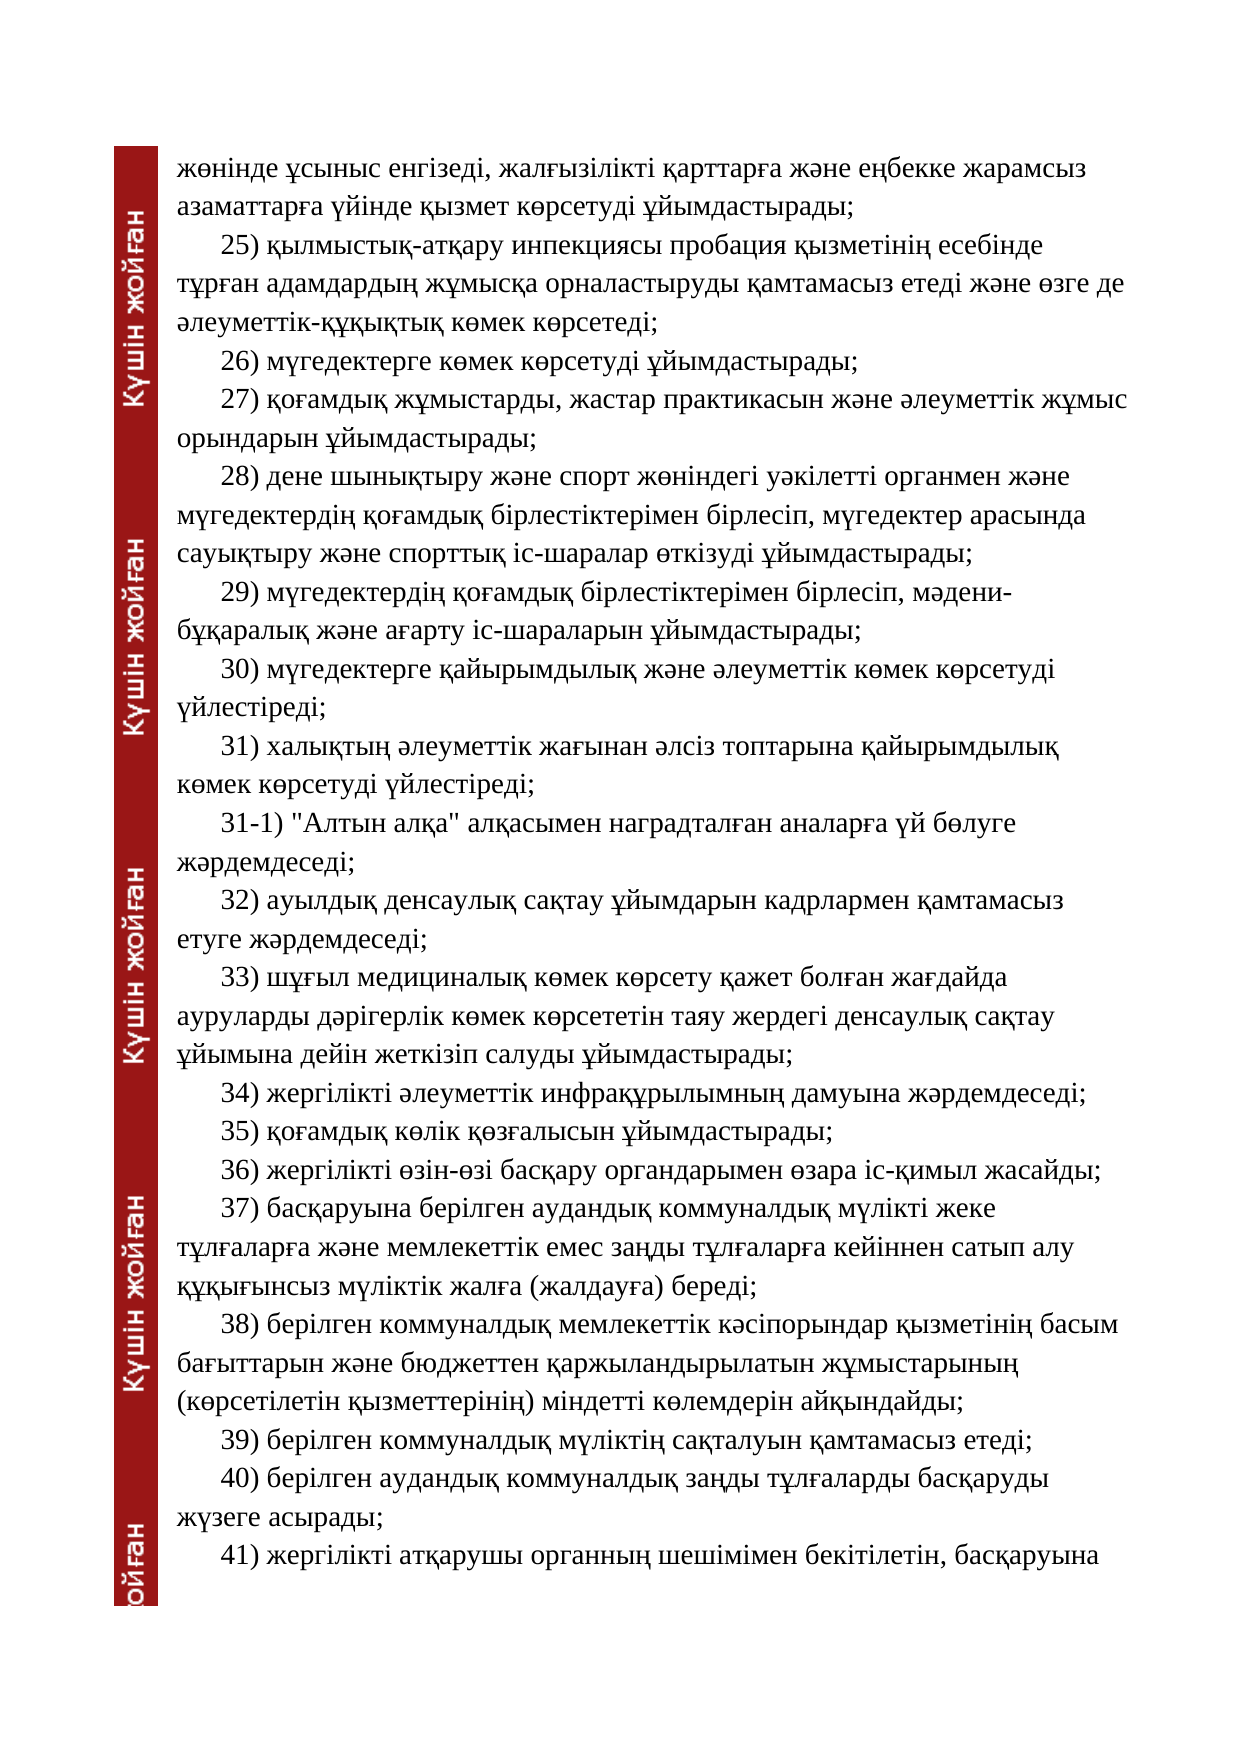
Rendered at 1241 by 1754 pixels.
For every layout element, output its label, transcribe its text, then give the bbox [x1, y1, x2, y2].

picture [114, 1571, 158, 1606]
picture [114, 146, 158, 150]
